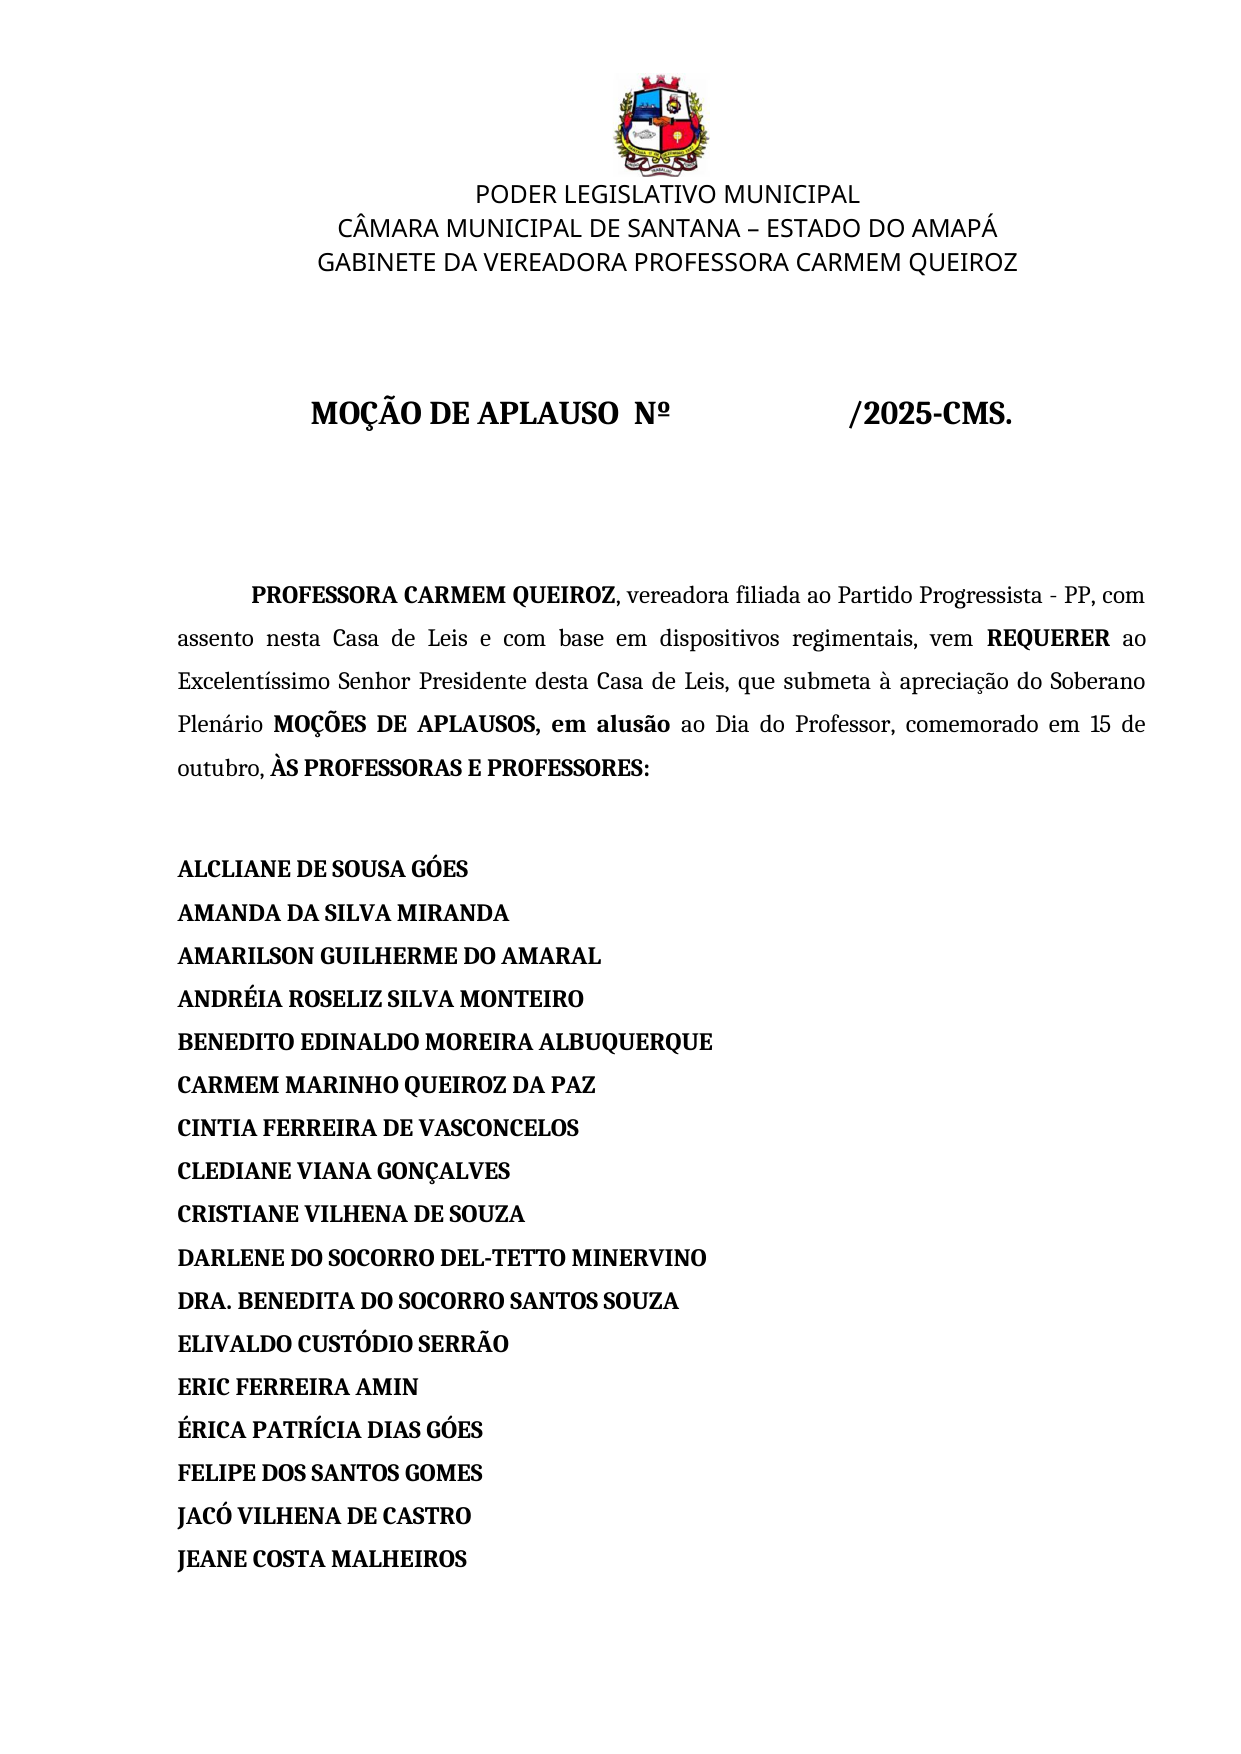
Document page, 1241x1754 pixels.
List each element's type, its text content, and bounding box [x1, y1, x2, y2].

picture [612, 73, 711, 177]
text ELIVALDO CUSTÓDIO SERRÃO [177, 1330, 1146, 1358]
text AMARILSON GUILHERME DO AMARAL [177, 942, 1146, 970]
text AMANDA DA SILVA MIRANDA [177, 898, 1146, 927]
text ALCLIANE DE SOUSA GÓES [177, 855, 1146, 884]
text ANDRÉIA ROSELIZ SILVA MONTEIRO [177, 985, 1146, 1013]
text PROFESSORA CARMEM QUEIROZ, vereadora filiada ao Partido Progressista - PP, com assento nesta Casa de Leis e com base em dispositivos regimentais, vem REQUERER ao Excelentíssimo Senhor Presidente desta Casa de Leis, que submeta à apreciação do Soberano Plenário MOÇÕES DE APLAUSOS, em alusão ao Dia do Professor, comemorado em 15 de outubro, ÀS PROFESSORAS E PROFESSORES: [177, 581, 1146, 782]
text ERIC FERREIRA AMIN [177, 1373, 1146, 1402]
text ÉRICA PATRÍCIA DIAS GÓES [177, 1416, 1146, 1445]
text MOÇÃO DE APLAUSO Nº /2025-CMS. [177, 394, 1146, 432]
text CINTIA FERREIRA DE VASCONCELOS [177, 1114, 1146, 1143]
text DRA. BENEDITA DO SOCORRO SANTOS SOUZA [177, 1287, 1146, 1315]
text BENEDITO EDINALDO MOREIRA ALBUQUERQUE [177, 1028, 1146, 1057]
text CARMEM MARINHO QUEIROZ DA PAZ [177, 1071, 1146, 1100]
text FELIPE DOS SANTOS GOMES [177, 1459, 1146, 1488]
text JACÓ VILHENA DE CASTRO [177, 1502, 1146, 1531]
text CRISTIANE VILHENA DE SOUZA [177, 1200, 1146, 1229]
text CLEDIANE VIANA GONÇALVES [177, 1157, 1146, 1186]
text JEANE COSTA MALHEIROS [177, 1545, 1146, 1574]
text DARLENE DO SOCORRO DEL-TETTO MINERVINO [177, 1243, 1146, 1272]
